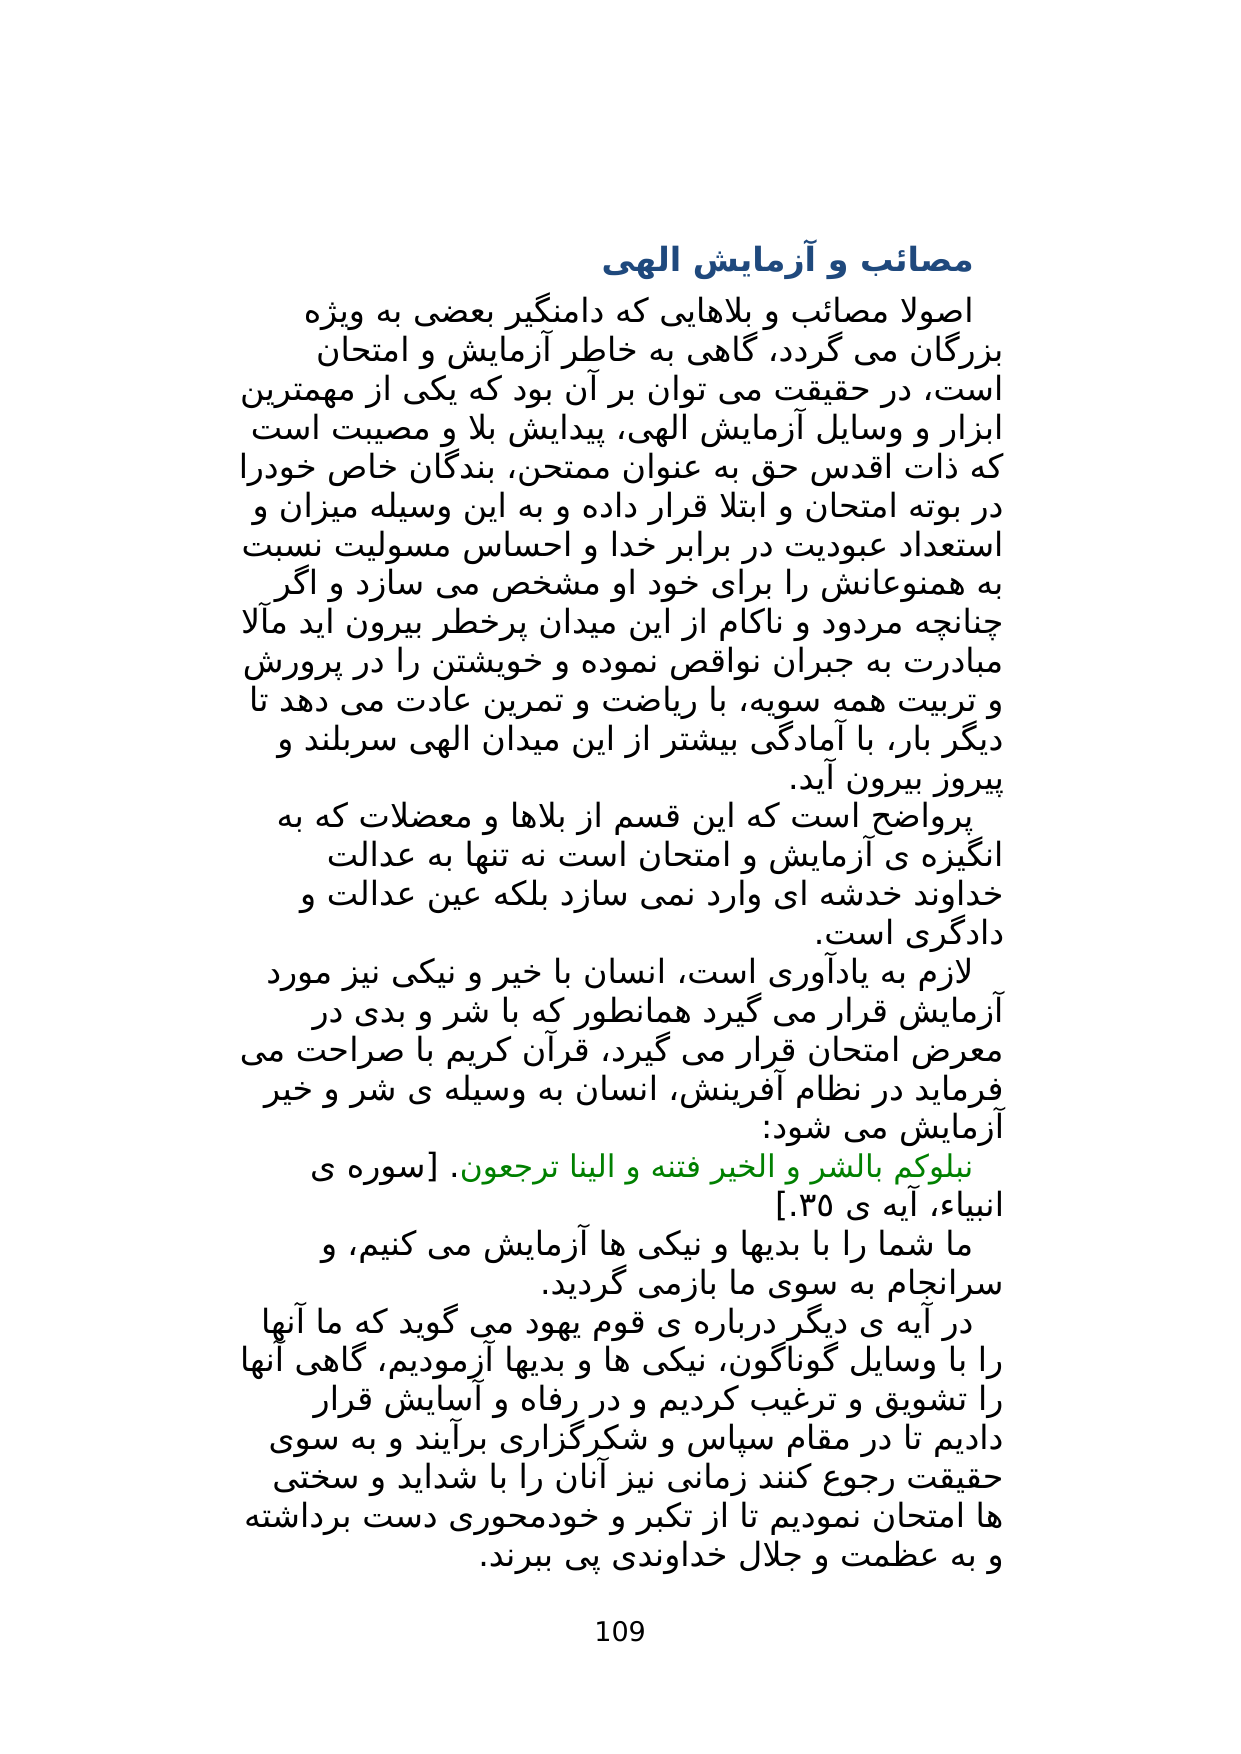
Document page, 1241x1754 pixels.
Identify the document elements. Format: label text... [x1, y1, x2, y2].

text در آيه ى ديگر درباره ى قوم يهود مى گويد كه ما آنها را با وسايل گوناگون، نيكى ها و بديها آزموديم، گاهى آنها را تشويق و ترغيب كرديم و در رفاه و آسايش قرار داديم تا در مقام سپاس و شكرگزارى برآيند و به سوى حقيقت رجوع كنند زمانى نيز آنان را با شدايد و سختى ها امتحان نموديم تا از تكبر و خودمحورى دست برداشته و به عظمت و جلال خداوندى پى ببرند. [236, 1302, 1004, 1574]
subtitle مصائب و آزمايش الهى [236, 241, 1004, 279]
text اصولا مصائب و بلاهايى كه دامنگير بعضى به ويژه بزرگان مى گردد، گاهى به خاطر آزمايش و امتحان است، در حقيقت مى توان بر آن بود كه يكى از مهمترين ابزار و وسايل آزمايش الهى، پيدايش بلا و مصيبت است كه ذات اقدس حق به عنوان ممتحن، بندگان خاص خودرا در بوته امتحان و ابتلا قرار داده و به اين وسيله ميزان و استعداد عبوديت در برابر خدا و احساس مسوليت نسبت به همنوعانش را براى خود او مشخص مى سازد و اگر چنانچه مردود و ناكام از اين ميدان پرخطر بيرون ايد مآلا مبادرت به جبران نواقص نموده و خويشتن را در پرورش و تربيت همه سويه، با رياضت و تمرين عادت مى دهد تا ديگر بار، با آمادگى بيشتر از اين ميدان الهى سربلند و پيروز بيرون آيد. [236, 292, 1004, 797]
text پرواضح است كه اين قسم از بلاها و معضلات كه به انگيزه ى آزمايش و امتحان است نه تنها به عدالت خداوند خدشه اى وارد نمى سازد بلكه عين عدالت و دادگرى است. [236, 797, 1004, 952]
text لازم به يادآورى است، انسان با خير و نيكى نيز مورد آزمايش قرار مى گيرد همانطور كه با شر و بدى در معرض امتحان قرار مى گيرد، قرآن كريم با صراحت مى فرمايد در نظام آفرينش، انسان به وسيله ى شر و خير آزمايش مى شود: [236, 952, 1004, 1147]
text ما شما را با بديها و نيكى ها آزمايش مى كنيم، و سرانجام به سوى ما بازمى گرديد. [236, 1224, 1004, 1302]
text نبلوكم بالشر و الخير فتنه و الينا ترجعون. [سوره ى انبياء، آيه ى ٣٥.] [236, 1147, 1004, 1224]
